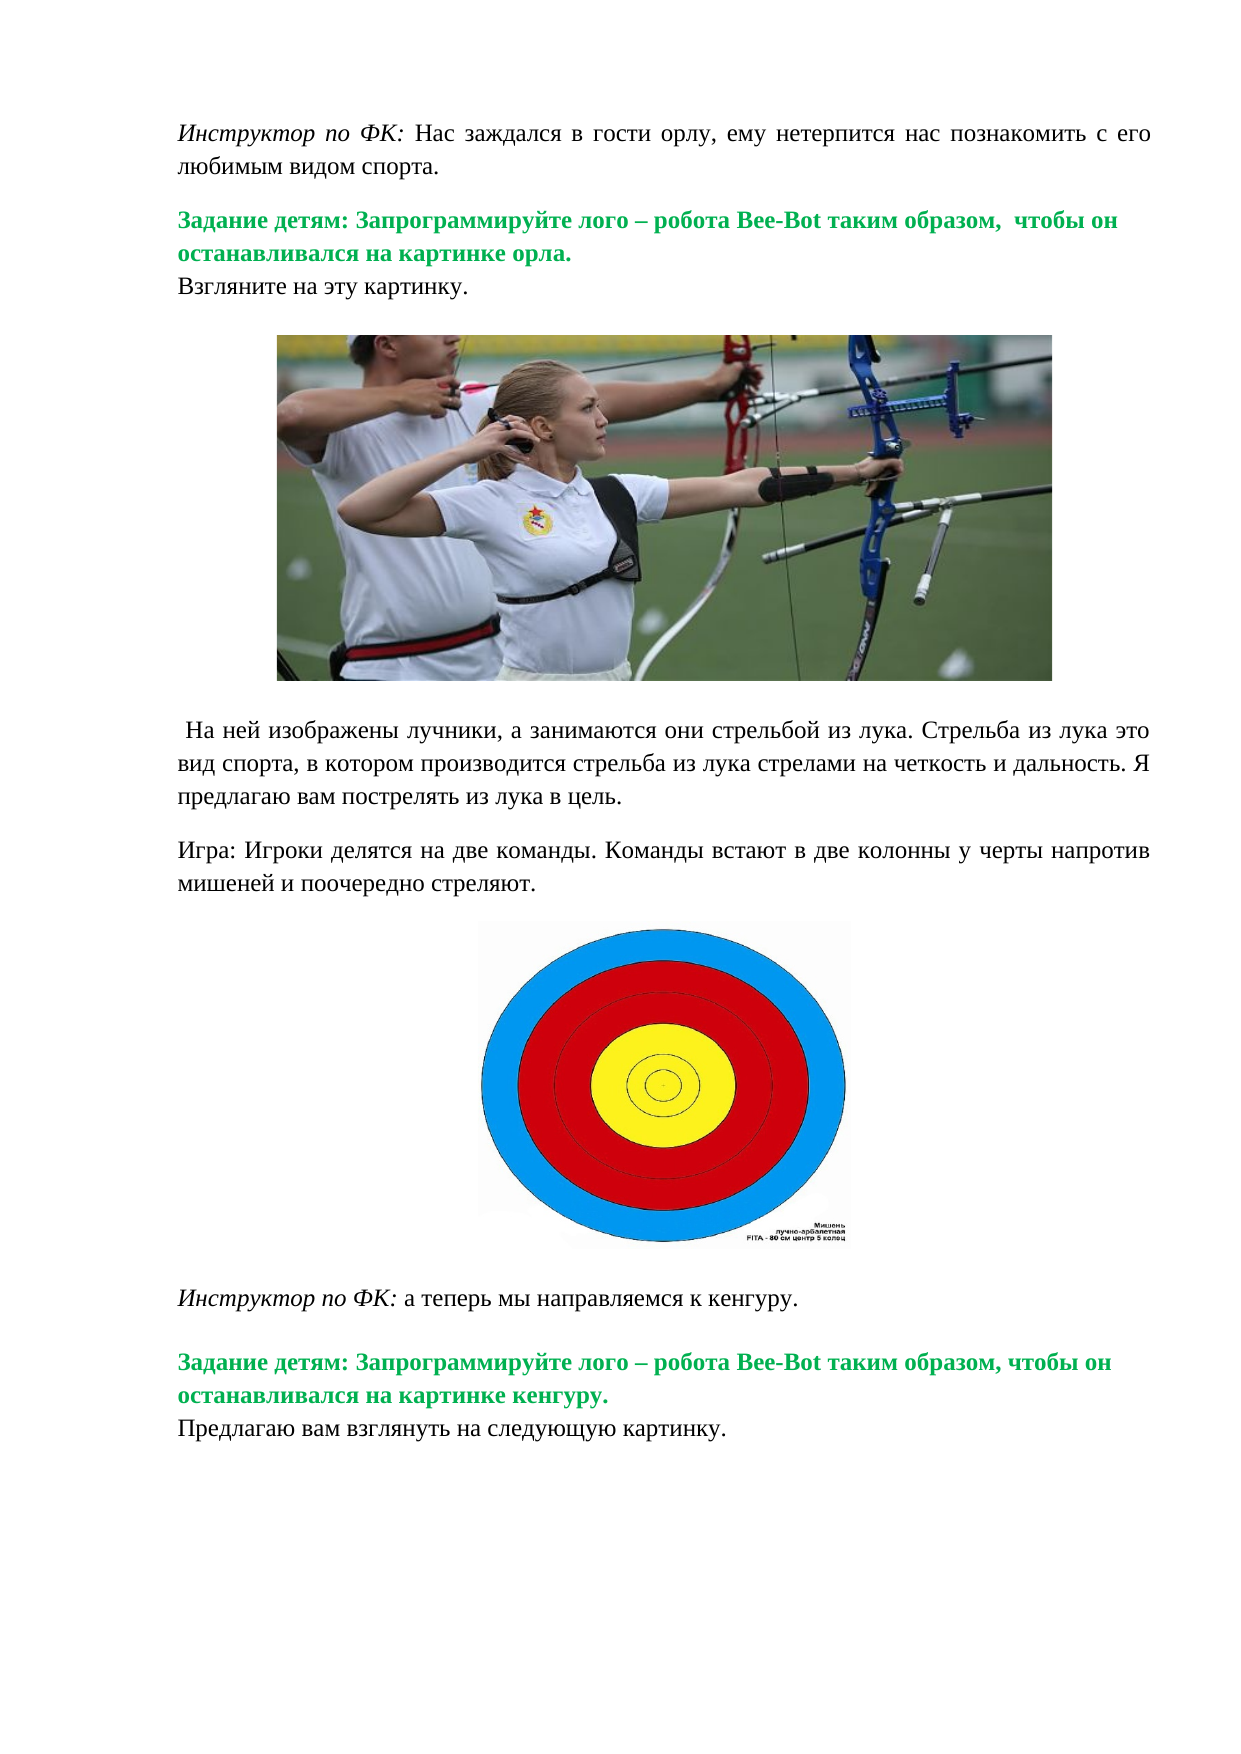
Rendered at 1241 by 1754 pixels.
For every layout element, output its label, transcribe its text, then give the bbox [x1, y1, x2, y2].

text Задание детям: Запрограммируйте лого – робота Bee-Bot таким образом, чтобы он останавливался на картинке кенгуру. [177, 1347, 1152, 1409]
text Игра: Игроки делятся на две команды. Команды встают в две колонны у черты напротив мишеней и поочередно стреляют. [177, 835, 1152, 897]
picture [477, 921, 852, 1249]
text Взгляните на эту картинку. [177, 271, 1152, 300]
text Инструктор по ФК: а теперь мы направляемся к кенгуру. [177, 1283, 1152, 1312]
picture [276, 335, 1053, 681]
text На ней изображены лучники, а занимаются они стрельбой из лука. Стрельба из лука это вид спорта, в котором производится стрельба из лука стрелами на четкость и дальность. Я предлагаю вам пострелять из лука в цель. [177, 715, 1152, 810]
text Предлагаю вам взглянуть на следующую картинку. [177, 1413, 1152, 1442]
text Инструктор по ФК: Нас заждался в гости орлу, ему нетерпится нас познакомить с его любимым видом спорта. [177, 118, 1152, 180]
text Задание детям: Запрограммируйте лого – робота Bee-Bot таким образом, чтобы он останавливался на картинке орла. [177, 205, 1152, 267]
